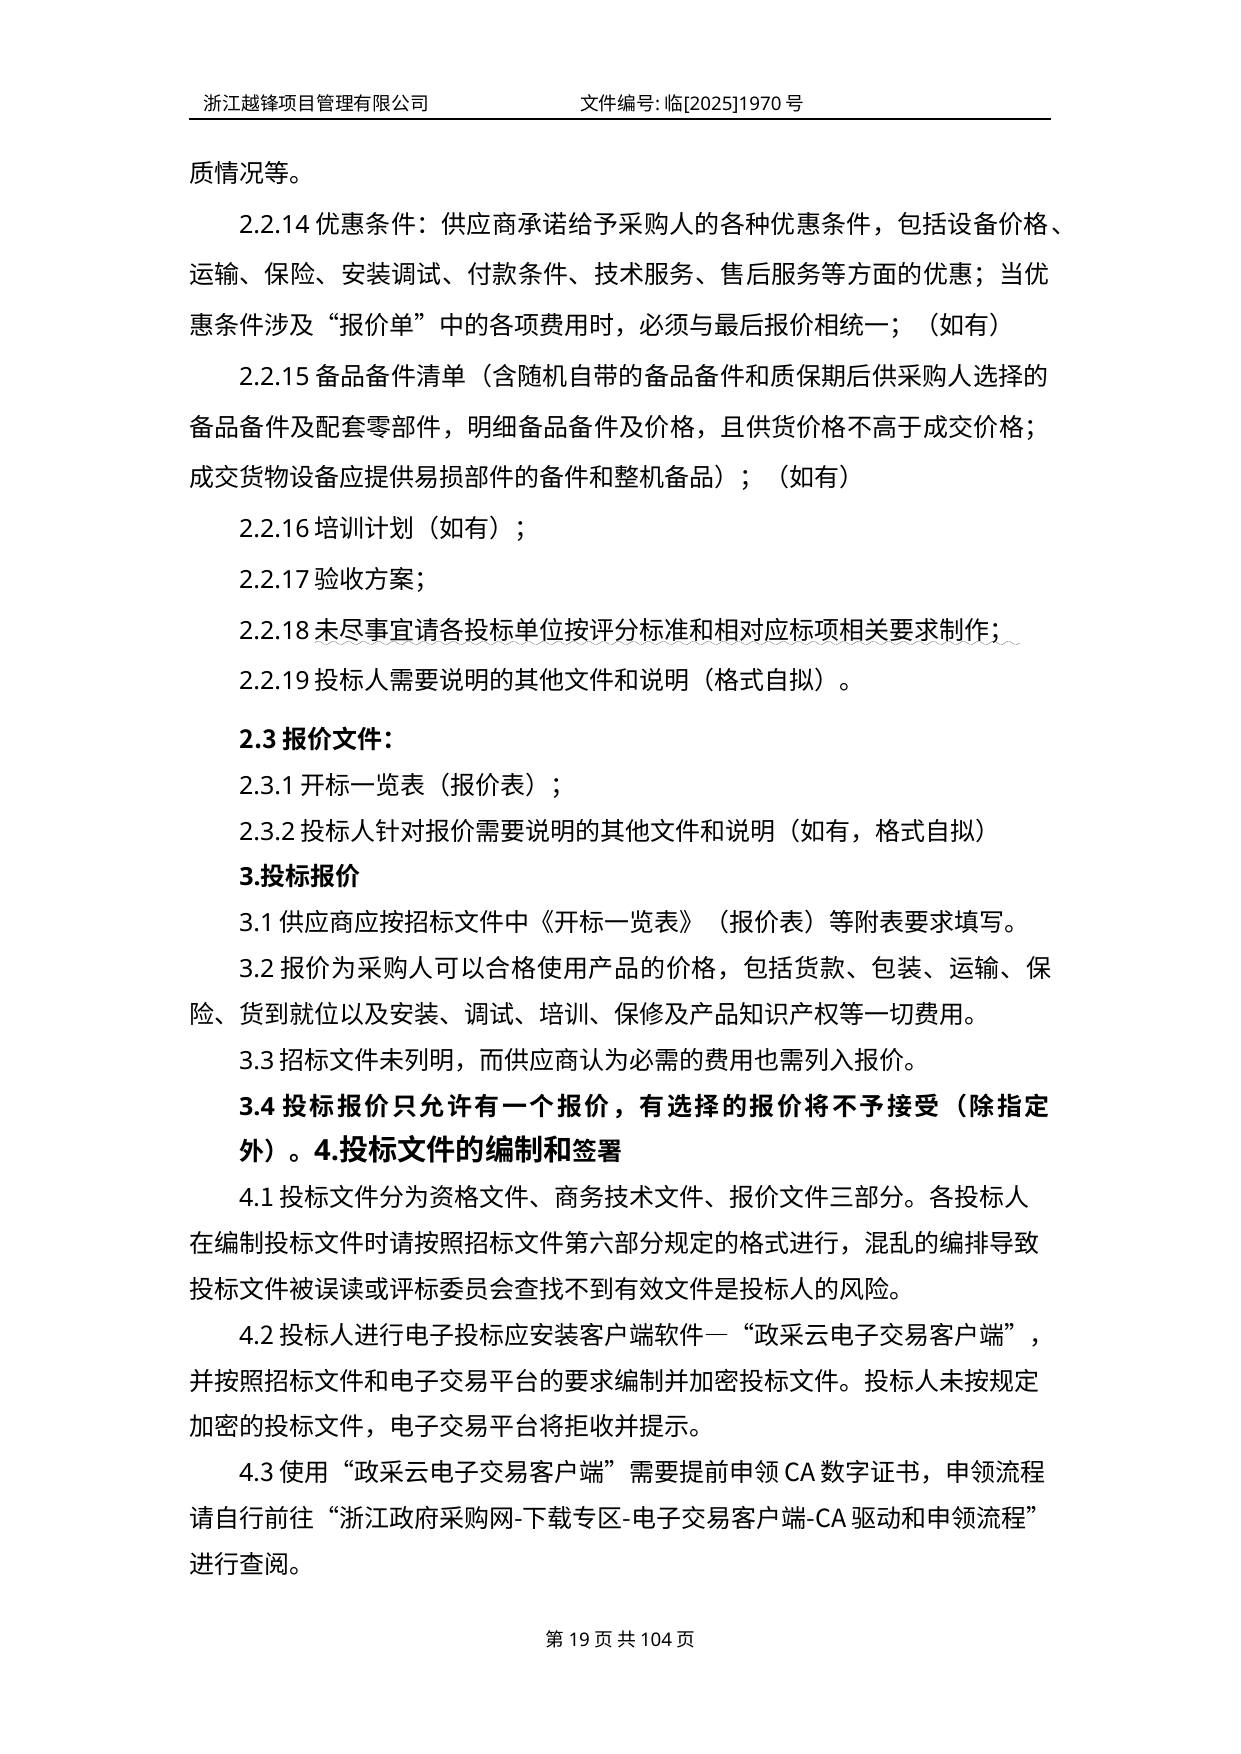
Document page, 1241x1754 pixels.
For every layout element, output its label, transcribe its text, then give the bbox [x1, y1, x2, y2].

text 2.2.18未尽事宜请各投标单位按评分标准和相对应标项相关要求制作； [189, 610, 1051, 646]
list 3.3招标文件未列明，而供应商认为必需的费用也需列入报价。 [189, 1032, 1051, 1078]
text 4.3使用“政采云电子交易客户端”需要提前申领CA数字证书，申领流程请自行前往“浙江政府采购网-下载专区-电子交易客户端-CA驱动和申领流程”进行查阅。 [189, 1445, 1051, 1582]
text 2.2.15备品备件清单（含随机自带的备品备件和质保期后供采购人选择的备品备件及配套零部件，明细备品备件及价格，且供货价格不高于成交价格；成交货物设备应提供易损部件的备件和整机备品）；（如有） [189, 356, 1051, 494]
list 2.3.2投标人针对报价需要说明的其他文件和说明（如有，格式自拟） [189, 803, 1051, 849]
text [189, 153, 1051, 190]
text 2.2.16培训计划（如有）； [189, 509, 1051, 545]
text 2.2.17验收方案； [189, 559, 1051, 596]
text 2.2.19投标人需要说明的其他文件和说明（格式自拟）。 [189, 661, 1051, 697]
list 2.3.1开标一览表（报价表）； [189, 757, 1051, 803]
text 2.3报价文件： [189, 712, 1051, 757]
list 3.2报价为采购人可以合格使用产品的价格，包括货款、包装、运输、保险、货到就位以及安装、调试、培训、保修及产品知识产权等一切费用。 [189, 941, 1051, 1032]
text 4.2投标人进行电子投标应安装客户端软件—“政采云电子交易客户端”，并按照招标文件和电子交易平台的要求编制并加密投标文件。投标人未按规定加密的投标文件，电子交易平台将拒收并提示。 [189, 1307, 1051, 1445]
list 3.1供应商应按招标文件中《开标一览表》（报价表）等附表要求填写。 [189, 895, 1051, 941]
list 3.投标报价 [189, 849, 1051, 895]
list 3.4投标报价只允许有一个报价，有选择的报价将不予接受（除指定外）。4.投标文件的编制和签署 [239, 1078, 1051, 1170]
text 2.2.14优惠条件：供应商承诺给予采购人的各种优惠条件，包括设备价格、运输、保险、安装调试、付款条件、技术服务、售后服务等方面的优惠；当优惠条件涉及“报价单”中的各项费用时，必须与最后报价相统一；（如有） [189, 204, 1051, 342]
text 4.1投标文件分为资格文件、商务技术文件、报价文件三部分。各投标人在编制投标文件时请按照招标文件第六部分规定的格式进行，混乱的编排导致投标文件被误读或评标委员会查找不到有效文件是投标人的风险。 [189, 1170, 1051, 1307]
